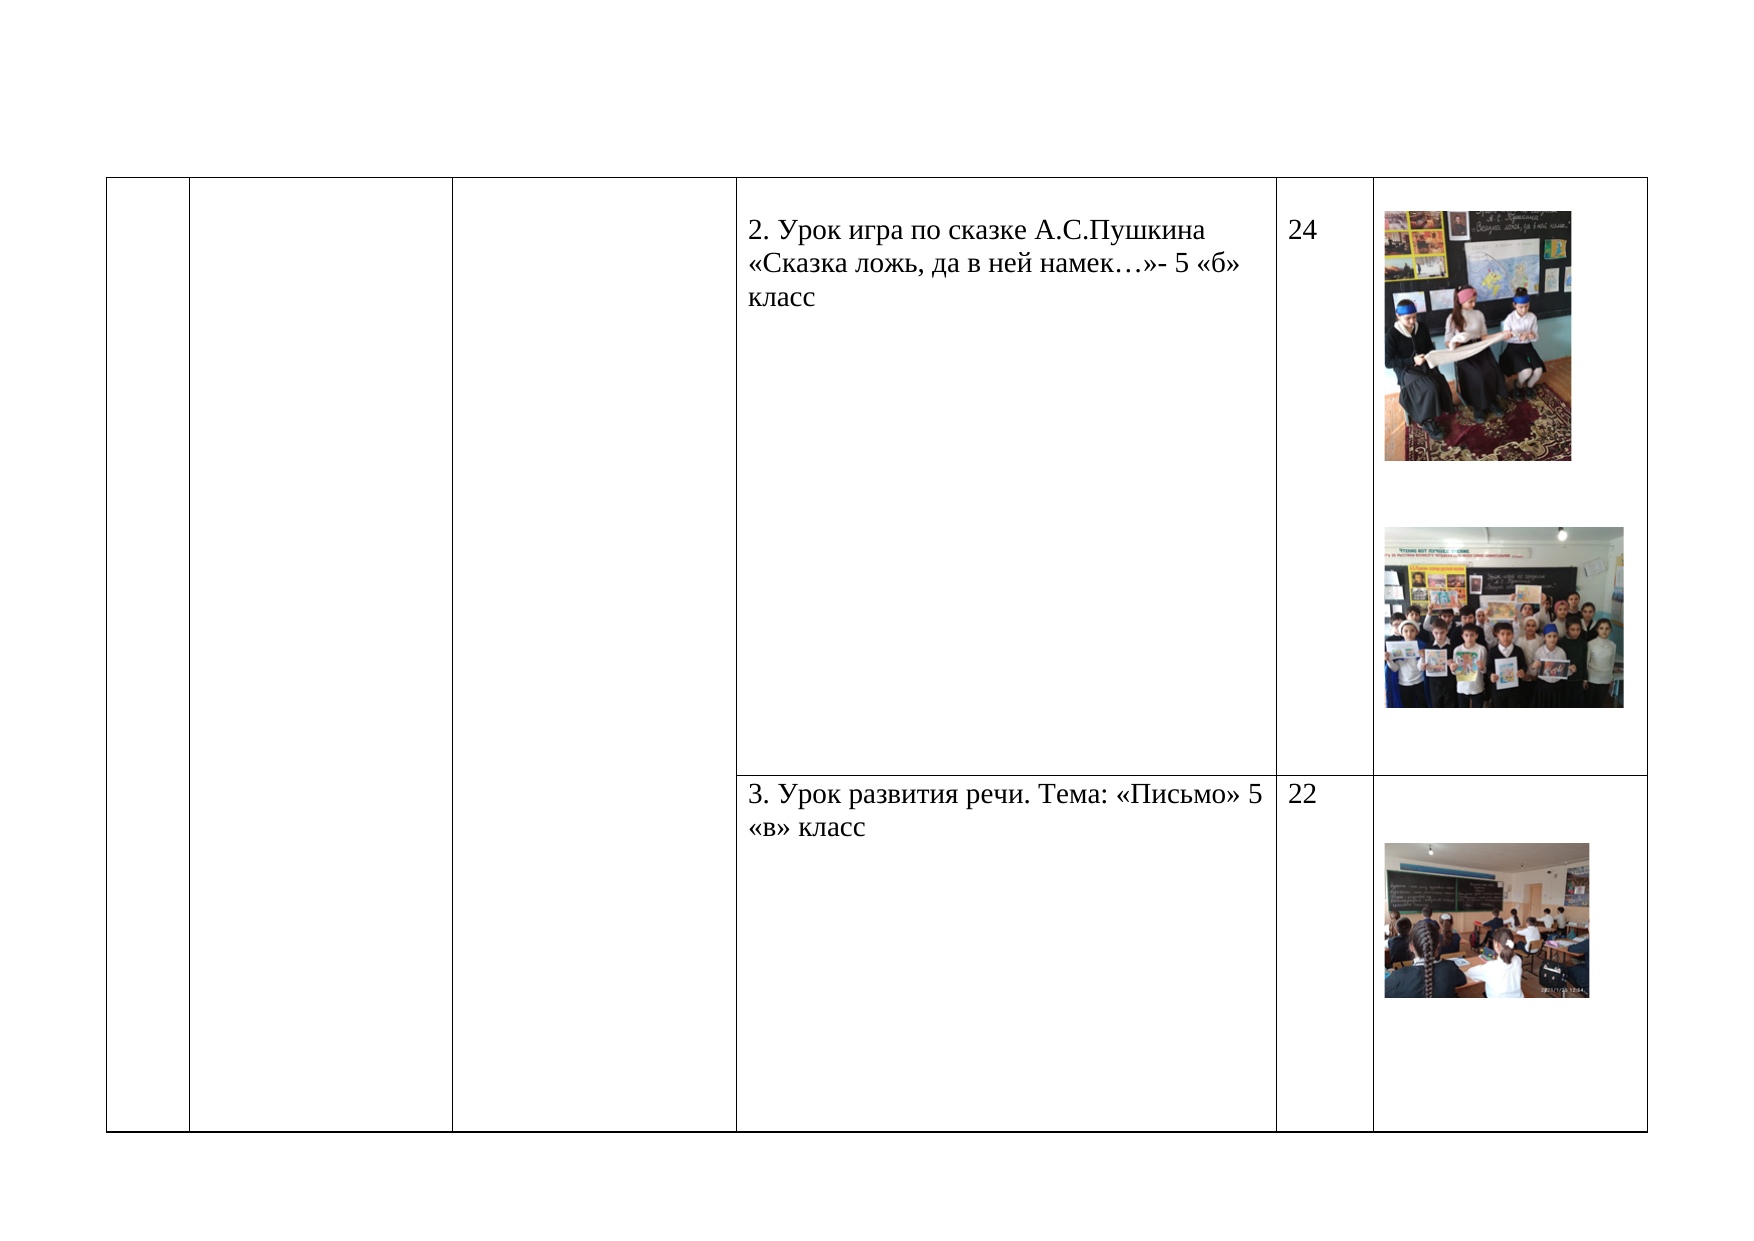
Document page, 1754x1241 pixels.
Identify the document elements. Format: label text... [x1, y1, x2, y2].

picture [1384, 211, 1572, 461]
table_cell [1374, 178, 1647, 775]
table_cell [737, 178, 1276, 775]
picture [1384, 843, 1590, 998]
table_cell [1374, 776, 1647, 1131]
table_cell 3. Урок развития речи. Тема: «Письмо» 5 «в» класс [737, 776, 1276, 1131]
picture [1384, 527, 1624, 708]
table_cell 22 [1277, 776, 1373, 1131]
table_cell 24 [1277, 178, 1373, 775]
